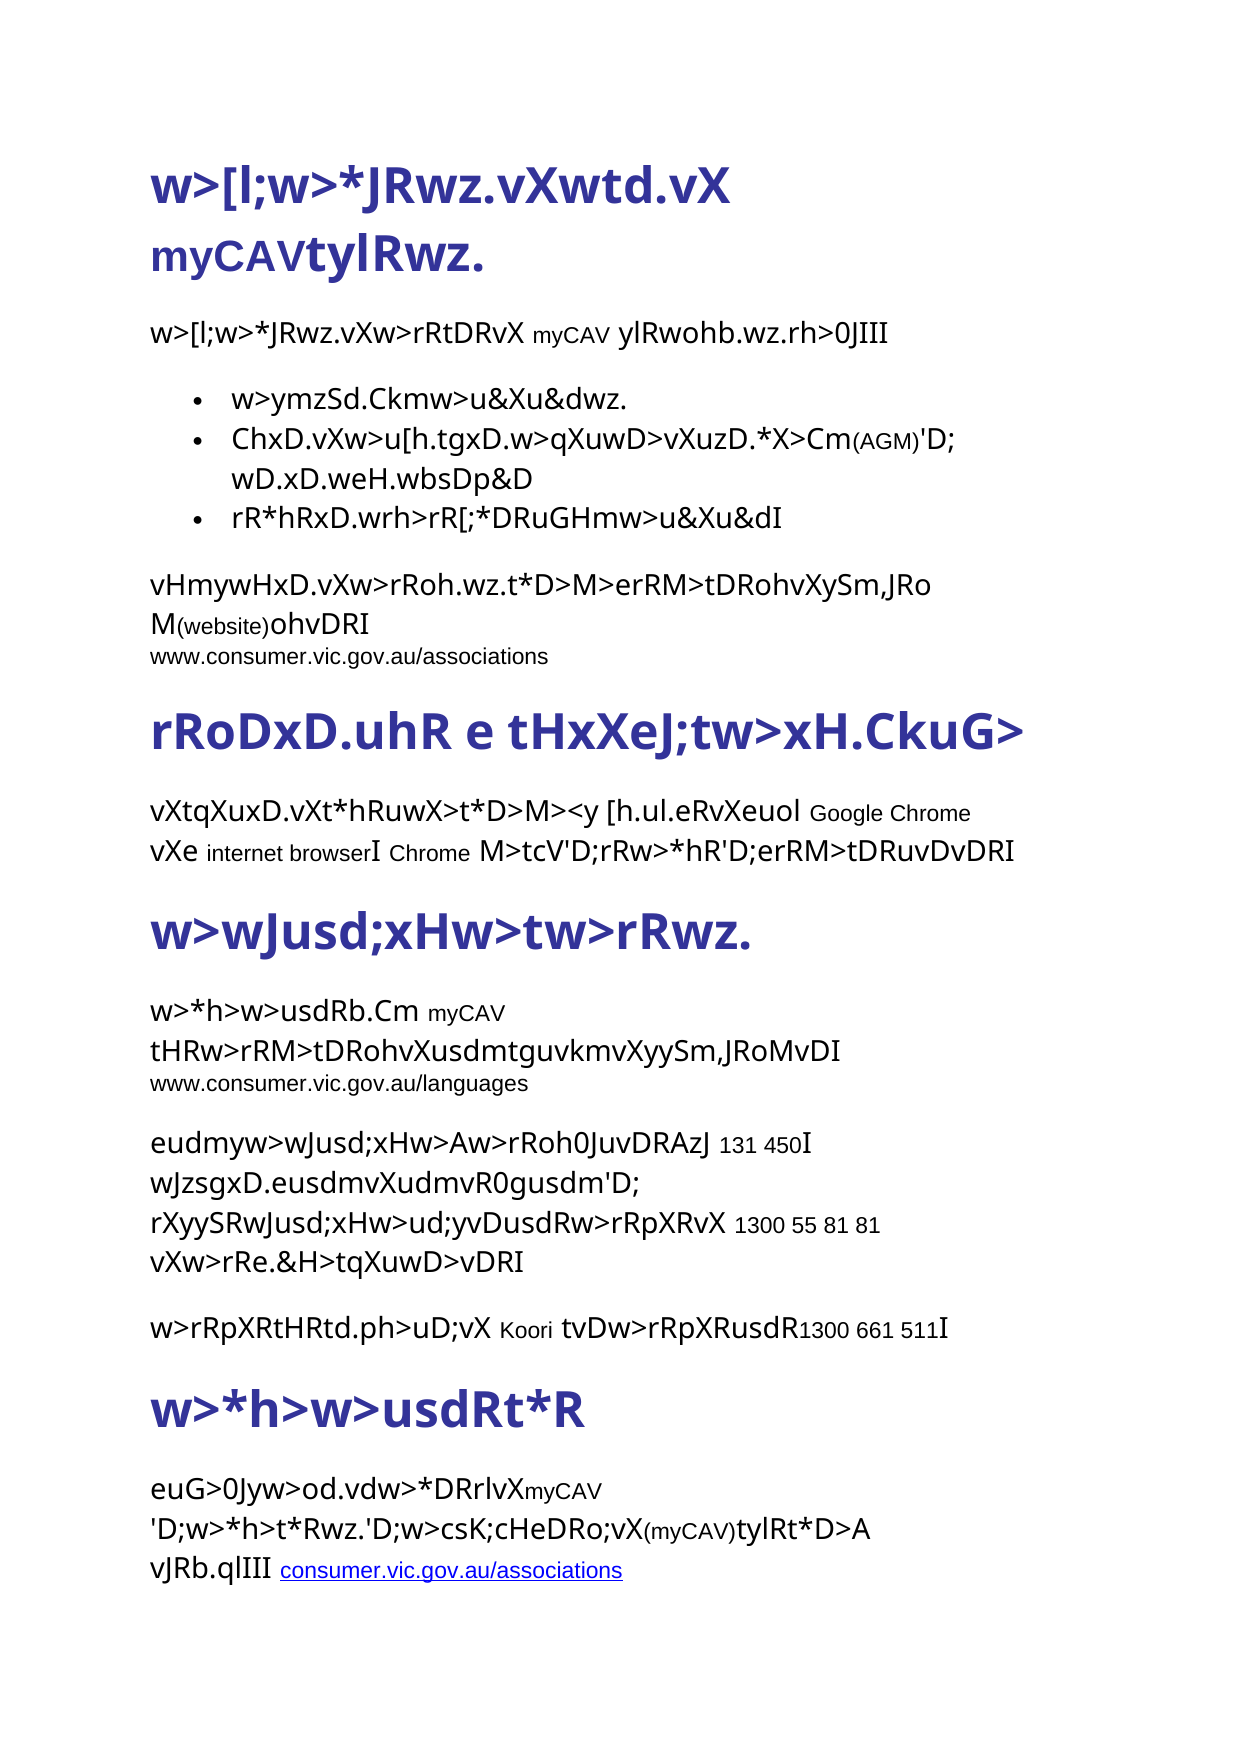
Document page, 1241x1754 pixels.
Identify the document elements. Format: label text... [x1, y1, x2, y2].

text w>[l;w>*JRwz.vXw>rRtDRvX myCAV ylRwohb.wz.rh>0JIII [150, 313, 1075, 352]
text vXtqXuxD.vXt*hRuwX>t*D>M><y [h.ul.eRvXeuol Google Chrome vXe internet browserI Chrome M>tcV'D;rRw>*hR'D;erRM>tDRuvDvDRI [150, 790, 1075, 870]
text w>rRpXRtHRtd.ph>uD;vX Koori tvDw>rRpXRusdR1300 661 511I [150, 1308, 1075, 1347]
text euG>0Jyw>od.vdw>*DRrlvXmyCAV 'D;w>*h>t*Rwz.'D;w>csK;cHeDRo;vX(myCAV)tylRt*D>A vJRb.qlIII [150, 1468, 1075, 1587]
list ChxD.vXw>u[h.tgxD.w>qXuwD>vXuzD.*X>Cm(AGM)'D; wD.xD.weH.wbsDp&D [194, 418, 1075, 498]
text eudmyw>wJusd;xHw>Aw>rRoh0JuvDRAzJ 131 450I wJzsgxD.eusdmvXudmvR0gusdm'D; rXyySRwJusd;xHw>ud;yvDusdRw>rRpXRvX 1300 55 81 81 vXw>rRe.&H>tqXuwD>vDRI [150, 1123, 1075, 1281]
text w>*h>w>usdRt*R [150, 1374, 1075, 1442]
text w>wJusd;xHw>tw>rRwz. [150, 896, 1075, 964]
list w>ymzSd.Ckmw>u&Xu&dwz. [194, 379, 1075, 418]
list rR*hRxD.wrh>rR[;*DRuGHmw>u&Xu&dI [194, 498, 1075, 537]
text w>[l;w>*JRwz.vXwtd.vX myCAVtylRwz. [150, 150, 1075, 286]
text w>*h>w>usdRb.Cm myCAV tHRw>rRM>tDRohvXusdmtguvkmvXyySm,JRoMvDI www.consumer.vic.gov.au/languages [150, 991, 1075, 1096]
text vHmywHxD.vXw>rRoh.wz.t*D>M>erRM>tDRohvXySm,JRoM(website)ohvDRI www.consumer.vic.gov.au/associations [150, 564, 1075, 669]
text rRoDxD.uhR e tHxXeJ;tw>xH.CkuG> [150, 696, 1075, 764]
